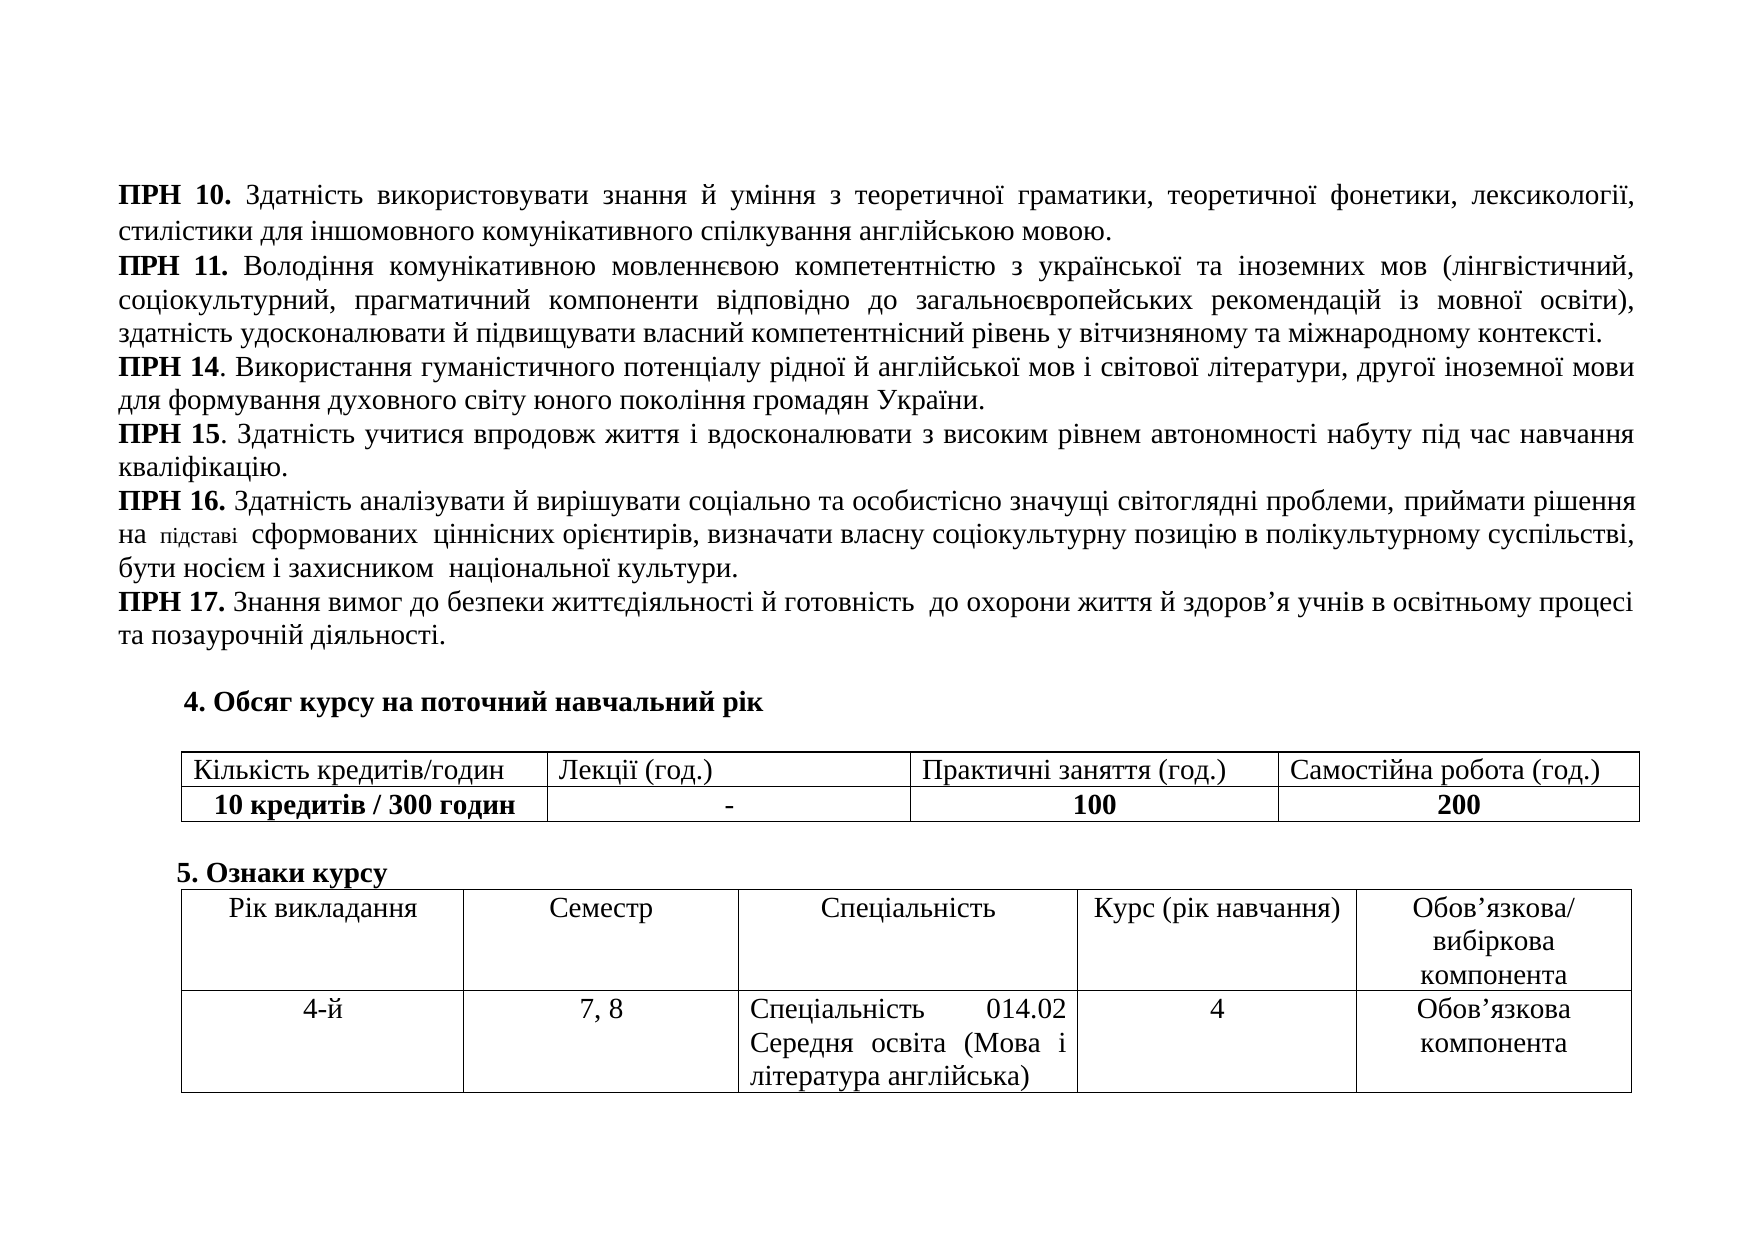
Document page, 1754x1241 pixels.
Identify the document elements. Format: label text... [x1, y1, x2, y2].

table_cell - [548, 787, 910, 821]
text ПРН 15. Здатність учитися впродовж життя і вдосконалювати з високим рівнем автономності набуту під час навчання кваліфікацію. [118, 416, 1636, 483]
table_cell Спеціальність 014.02 Середня освіта (Мова і література англійська) [739, 991, 1077, 1092]
table_cell 100 [911, 787, 1278, 821]
table_header Практичні заняття (год.) [911, 753, 1278, 786]
table_header Курс (рік навчання) [1078, 890, 1356, 990]
text 4. Обсяг курсу на поточний навчальний рік [118, 684, 1636, 718]
text ПРН 17. Знання вимог до безпеки життєдіяльності й готовність до охорони життя й здоров’я учнів в освітньому процесі та позаурочній діяльності. [118, 584, 1636, 651]
table_header Рік викладання [182, 890, 463, 990]
table_header Лекції (год.) [548, 753, 910, 786]
table_cell 10 кредитів / 300 годин [182, 787, 547, 821]
table_header Самостійна робота (год.) [1279, 753, 1639, 786]
text ПРН 11. Володіння комунікативною мовленнєвою компетентністю з української та іноземних мов (лінгвістичний, соціокультурний, прагматичний компоненти відповідно до загальноєвропейських рекомендацій із мовної освіти), здатність удосконалювати й підвищувати власний компетентнісний рівень у вітчизняному та міжнародному контексті. [118, 248, 1636, 349]
table_cell 7, 8 [464, 991, 738, 1092]
table_cell 4-й [182, 991, 463, 1092]
text ПРН 16. Здатність аналізувати й вирішувати соціально та особистісно значущі світоглядні проблеми, приймати рішення на підставі сформованих ціннісних орієнтирів, визначати власну соціокультурну позицію в полікультурному суспільстві, бути носієм і захисником національної культури. [118, 483, 1636, 584]
table_cell Обов’язкова компонента [1357, 991, 1631, 1092]
table_header Семестр [464, 890, 738, 990]
table_header Спеціальність [739, 890, 1077, 990]
text ПРН 10. Здатність використовувати знання й уміння з теоретичної граматики, теоретичної фонетики, лексикології, стилістики для іншомовного комунікативного спілкування англійською мовою. [118, 177, 1636, 246]
table_header Кількість кредитів/годин [182, 753, 547, 786]
table_cell 4 [1078, 991, 1356, 1092]
text 5. Ознаки курсу [118, 855, 1636, 889]
table_cell 200 [1279, 787, 1639, 821]
text ПРН 14. Використання гуманістичного потенціалу рідної й англійської мов і світової літератури, другої іноземної мови для формування духовного світу юного покоління громадян України. [118, 349, 1636, 416]
table_header Обов’язкова/ вибіркова компонента [1357, 890, 1631, 990]
